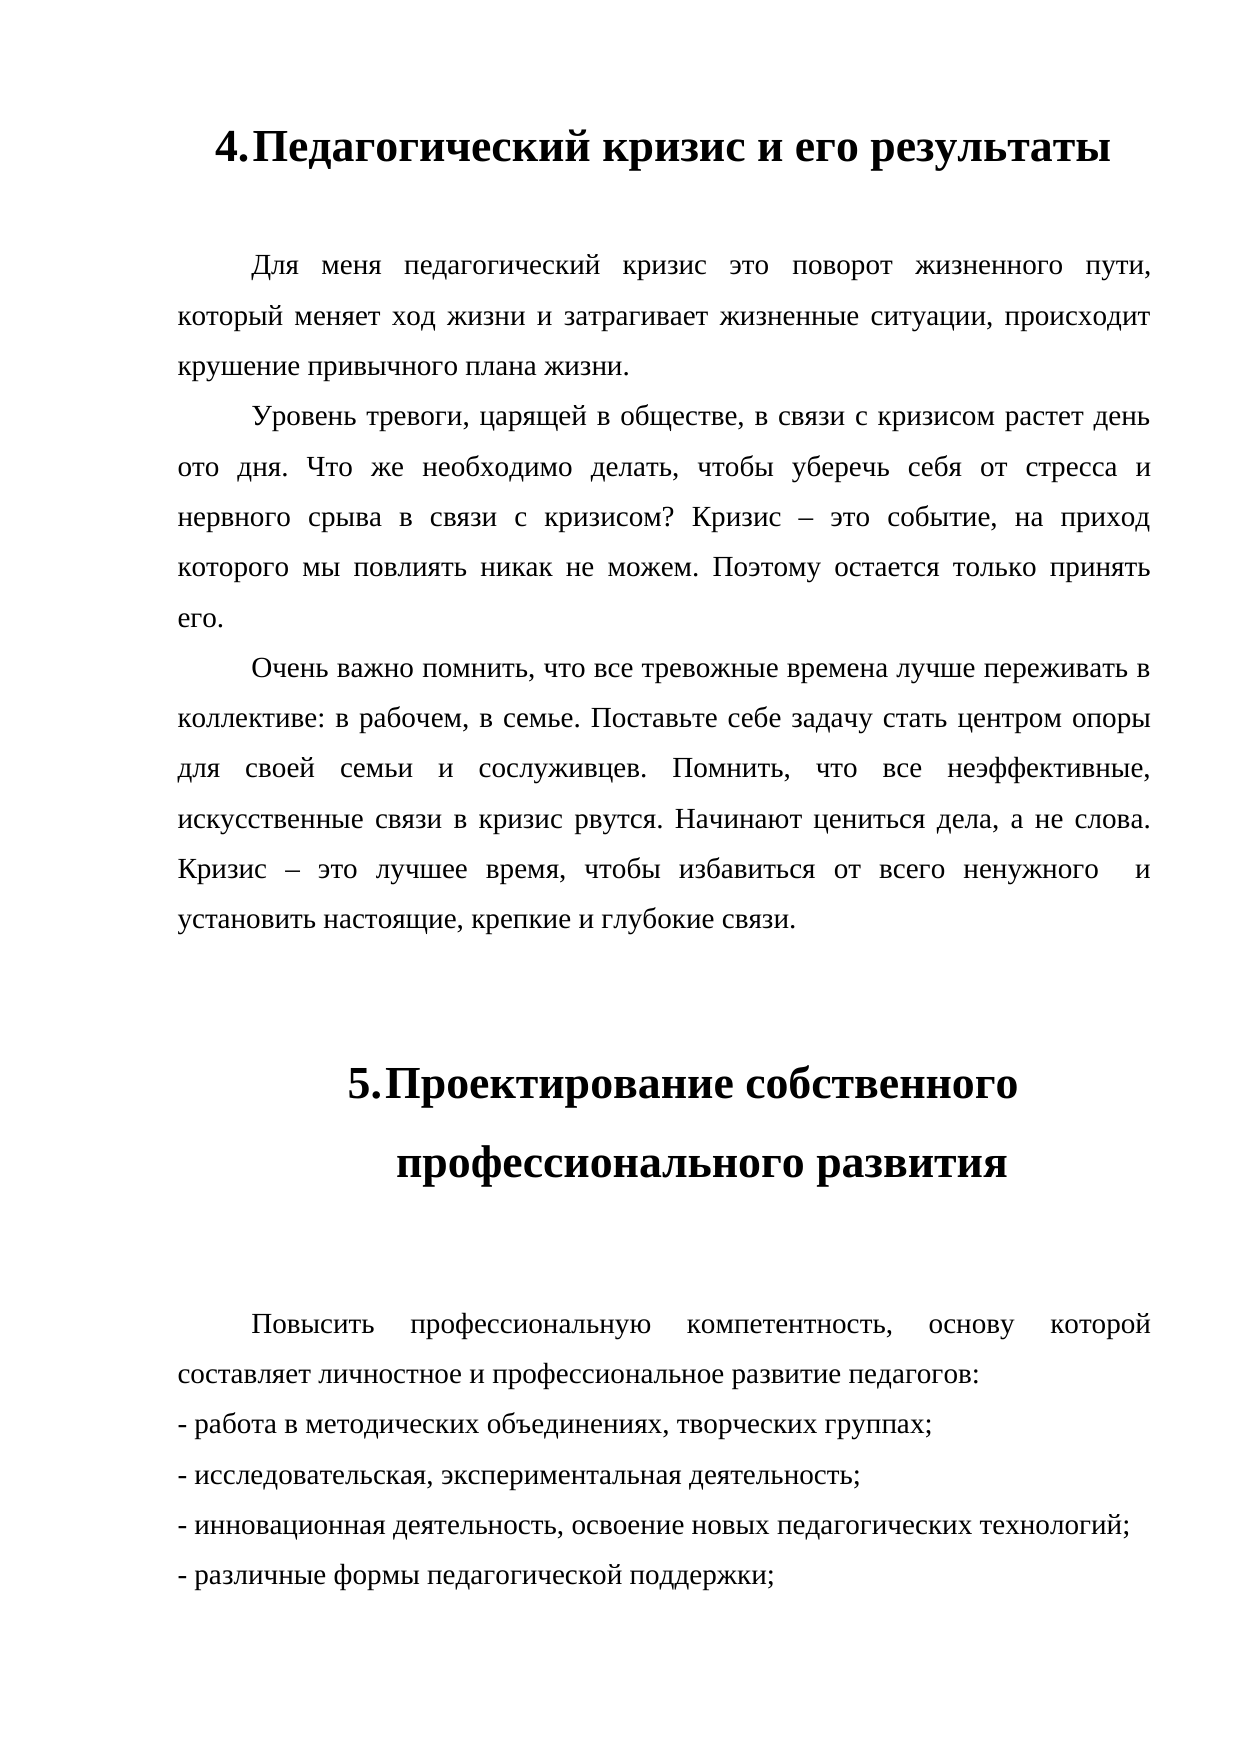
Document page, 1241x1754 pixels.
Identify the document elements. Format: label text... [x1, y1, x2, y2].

text Очень важно помнить, что все тревожные времена лучше переживать в коллективе: в рабочем, в семье. Поставьте себе задачу стать центром опоры для своей семьи и сослуживцев. Помнить, что все неэффективные, искусственные связи в кризис рвутся. Начинают цениться дела, а не слова. Кризис – это лучшее время, чтобы избавиться от всего ненужного и установить настоящие, крепкие и глубокие связи. [177, 650, 1152, 935]
text Уровень тревоги, царящей в обществе, в связи с кризисом растет день ото дня. Что же необходимо делать, чтобы уберечь себя от стресса и нервного срыва в связи с кризисом? Кризис – это событие, на приход которого мы повлиять никак не можем. Поэтому остается только принять его. [177, 398, 1152, 633]
text - различные формы педагогической поддержки; [177, 1557, 1152, 1591]
text - работа в методических объединениях, творческих группах; [177, 1406, 1152, 1440]
text - инновационная деятельность, освоение новых педагогических технологий; [177, 1507, 1152, 1541]
list Проектирование собственного профессионального развития [215, 1056, 1152, 1187]
text Повысить профессиональную компетентность, основу которой составляет личностное и профессиональное развитие педагогов: [177, 1306, 1152, 1390]
text - исследовательская, экспериментальная деятельность; [177, 1457, 1152, 1490]
text Для меня педагогический кризис это поворот жизненного пути, который меняет ход жизни и затрагивает жизненные ситуации, происходит крушение привычного плана жизни. [177, 247, 1152, 382]
list Педагогический кризис и его результаты [215, 118, 1152, 171]
